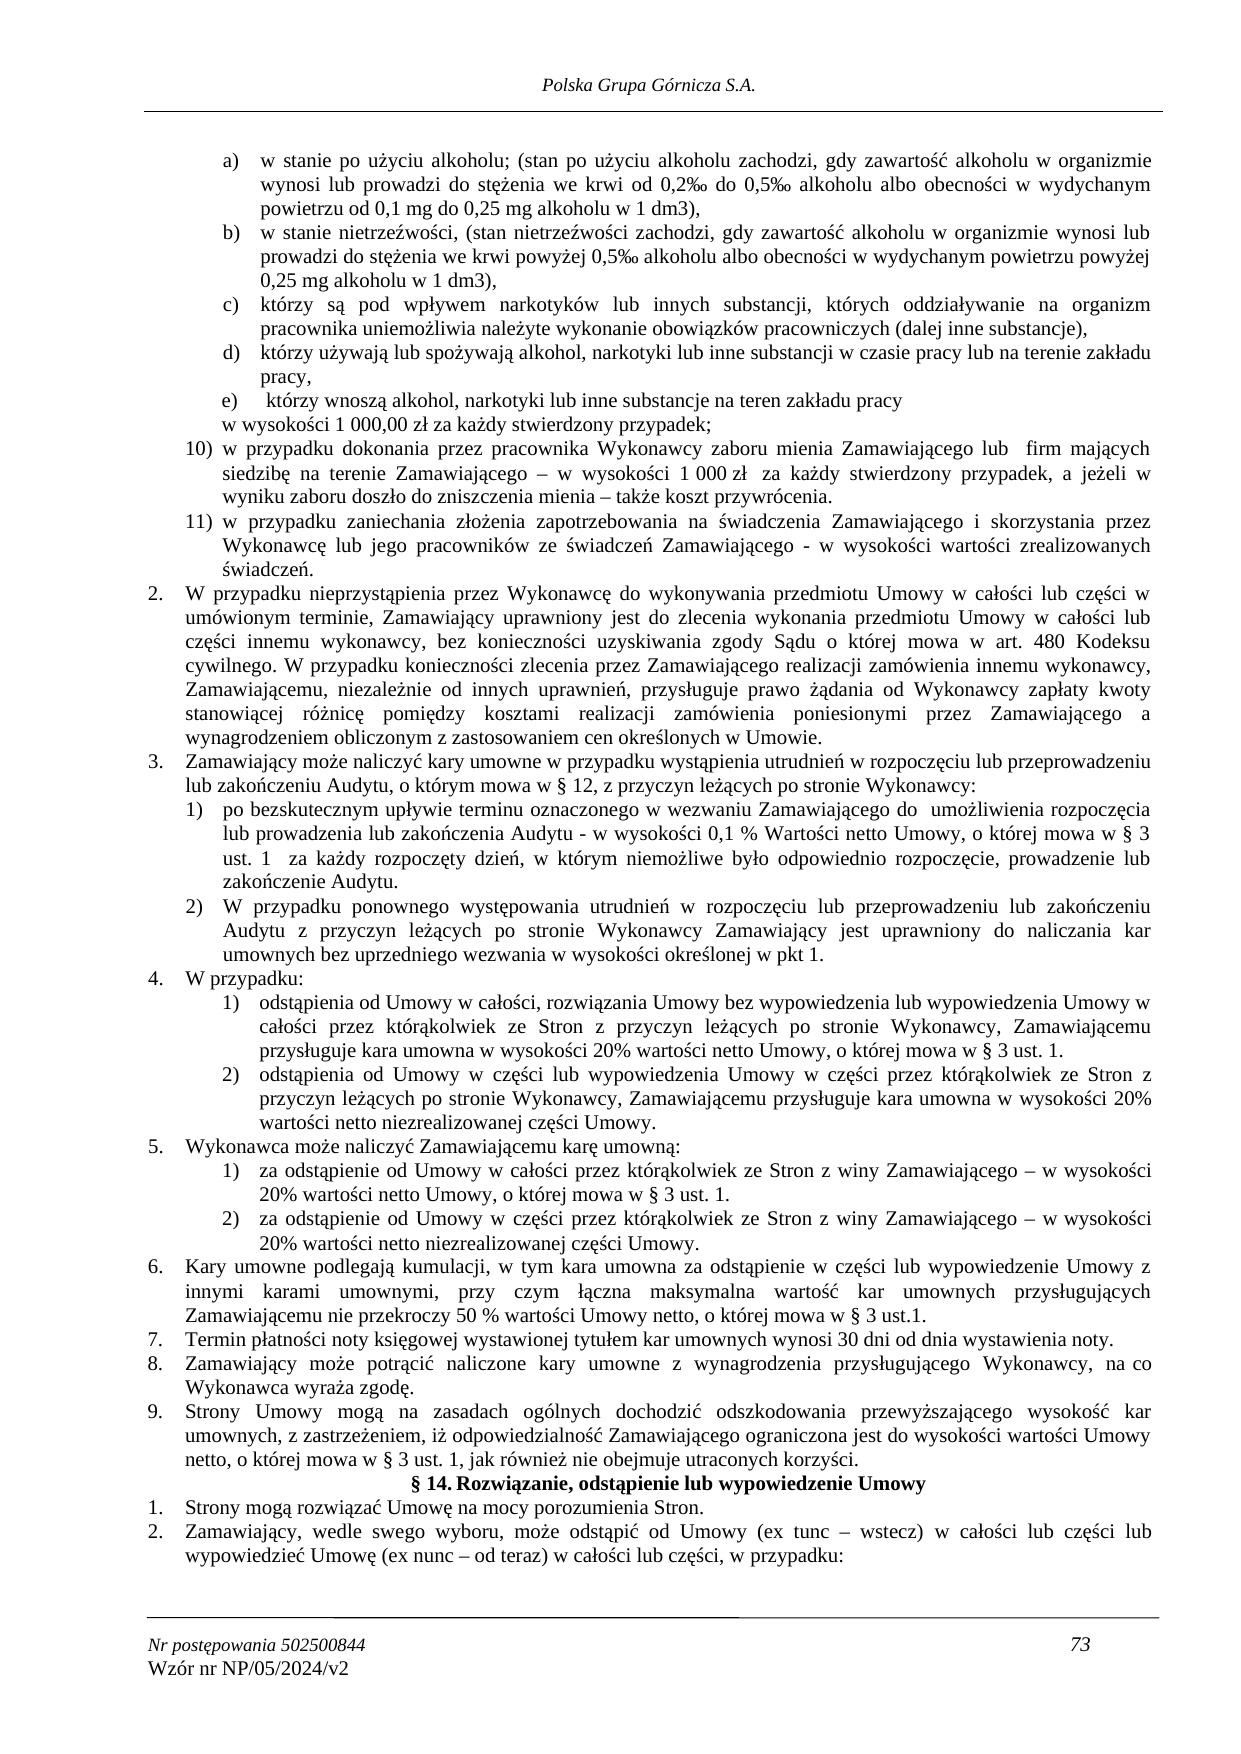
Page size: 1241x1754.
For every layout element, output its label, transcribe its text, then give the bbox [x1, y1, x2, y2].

list którzy są pod wpływem narkotyków lub innych substancji, których oddziaływanie na organizm pracownika uniemożliwia należyte wykonanie obowiązków pracowniczych (dalej inne substancje), [223, 292, 1152, 340]
list Strony mogą rozwiązać Umowę na mocy porozumienia Stron. [148, 1495, 1152, 1519]
list Zamawiający, wedle swego wyboru, może odstąpić od Umowy (ex tunc – wstecz) w całości lub części lub wypowiedzieć Umowę (ex nunc – od teraz) w całości lub części, w przypadku: [148, 1519, 1152, 1567]
list Wykonawca może naliczyć Zamawiającemu karę umowną: [148, 1134, 1152, 1158]
list Termin płatności noty księgowej wystawionej tytułem kar umownych wynosi 30 dni od dnia wystawienia noty. [147, 1327, 1152, 1351]
list za odstąpienie od Umowy w części przez którąkolwiek ze Stron z winy Zamawiającego – w wysokości 20% wartości netto niezrealizowanej części Umowy. [222, 1206, 1152, 1254]
subtitle Rozwiązanie, odstąpienie lub wypowiedzenie Umowy [185, 1471, 1152, 1495]
list W przypadku ponownego występowania utrudnień w rozpoczęciu lub przeprowadzeniu lub zakończeniu Audytu z przyczyn leżących po stronie Wykonawcy Zamawiający jest uprawniony do naliczania kar umownych bez uprzedniego wezwania w wysokości określonej w pkt 1. [185, 893, 1152, 966]
list w stanie nietrzeźwości, (stan nietrzeźwości zachodzi, gdy zawartość alkoholu w organizmie wynosi lub prowadzi do stężenia we krwi powyżej 0,5‰ alkoholu albo obecności w wydychanym powietrzu powyżej 0,25 mg alkoholu w 1 dm3), [223, 220, 1152, 292]
list za odstąpienie od Umowy w całości przez którąkolwiek ze Stron z winy Zamawiającego – w wysokości 20% wartości netto Umowy, o której mowa w § 3 ust. 1. [222, 1158, 1152, 1206]
list którzy wnoszą alkohol, narkotyki lub inne substancje na teren zakładu pracy [221, 388, 1152, 412]
list W przypadku nieprzystąpienia przez Wykonawcę do wykonywania przedmiotu Umowy w całości lub części w umówionym terminie, Zamawiający uprawniony jest do zlecenia wykonania przedmiotu Umowy w całości lub części innemu wykonawcy, bez konieczności uzyskiwania zgody Sądu o której mowa w art. 480 Kodeksu cywilnego. W przypadku konieczności zlecenia przez Zamawiającego realizacji zamówienia innemu wykonawcy, Zamawiającemu, niezależnie od innych uprawnień, przysługuje prawo żądania od Wykonawcy zapłaty kwoty stanowiącej różnicę pomiędzy kosztami realizacji zamówienia poniesionymi przez Zamawiającego a wynagrodzeniem obliczonym z zastosowaniem cen określonych w Umowie. [148, 581, 1152, 749]
list odstąpienia od Umowy w części lub wypowiedzenia Umowy w części przez którąkolwiek ze Stron z przyczyn leżących po stronie Wykonawcy, Zamawiającemu przysługuje kara umowna w wysokości 20% wartości netto niezrealizowanej części Umowy. [222, 1062, 1152, 1134]
list po bezskutecznym upływie terminu oznaczonego w wezwaniu Zamawiającego do umożliwienia rozpoczęcia lub prowadzenia lub zakończenia Audytu - w wysokości 0,1 % Wartości netto Umowy, o której mowa w § 3 ust. 1 za każdy rozpoczęty dzień, w którym niemożliwe było odpowiednio rozpoczęcie, prowadzenie lub zakończenie Audytu. [185, 797, 1152, 893]
list Zamawiający może potrącić naliczone kary umowne z wynagrodzenia przysługującego Wykonawcy, na co Wykonawca wyraża zgodę. [147, 1351, 1152, 1399]
list w przypadku dokonania przez pracownika Wykonawcy zaboru mienia Zamawiającego lub firm mających siedzibę na terenie Zamawiającego – w wysokości 1 000 zł za każdy stwierdzony przypadek, a jeżeli w wyniku zaboru doszło do zniszczenia mienia – także koszt przywrócenia. [185, 436, 1152, 508]
list Kary umowne podlegają kumulacji, w tym kara umowna za odstąpienie w części lub wypowiedzenie Umowy z innymi karami umownymi, przy czym łączna maksymalna wartość kar umownych przysługujących Zamawiającemu nie przekroczy 50 % wartości Umowy netto, o której mowa w § 3 ust.1. [148, 1254, 1152, 1327]
text w wysokości 1 000,00 zł za każdy stwierdzony przypadek; [221, 412, 1152, 436]
list w stanie po użyciu alkoholu; (stan po użyciu alkoholu zachodzi, gdy zawartość alkoholu w organizmie wynosi lub prowadzi do stężenia we krwi od 0,2‰ do 0,5‰ alkoholu albo obecności w wydychanym powietrzu od 0,1 mg do 0,25 mg alkoholu w 1 dm3), [223, 148, 1152, 220]
list w przypadku zaniechania złożenia zapotrzebowania na świadczenia Zamawiającego i skorzystania przez Wykonawcę lub jego pracowników ze świadczeń Zamawiającego - w wysokości wartości zrealizowanych świadczeń. [185, 508, 1152, 581]
list W przypadku: [148, 966, 1152, 990]
list Strony Umowy mogą na zasadach ogólnych dochodzić odszkodowania przewyższającego wysokość kar umownych, z zastrzeżeniem, iż odpowiedzialność Zamawiającego ograniczona jest do wysokości wartości Umowy netto, o której mowa w § 3 ust. 1, jak również nie obejmuje utraconych korzyści. [147, 1399, 1152, 1471]
list Zamawiający może naliczyć kary umowne w przypadku wystąpienia utrudnień w rozpoczęciu lub przeprowadzeniu lub zakończeniu Audytu, o którym mowa w § 12, z przyczyn leżących po stronie Wykonawcy: [148, 749, 1152, 797]
list którzy używają lub spożywają alkohol, narkotyki lub inne substancji w czasie pracy lub na terenie zakładu pracy, [223, 340, 1152, 388]
list odstąpienia od Umowy w całości, rozwiązania Umowy bez wypowiedzenia lub wypowiedzenia Umowy w całości przez którąkolwiek ze Stron z przyczyn leżących po stronie Wykonawcy, Zamawiającemu przysługuje kara umowna w wysokości 20% wartości netto Umowy, o której mowa w § 3 ust. 1. [222, 990, 1152, 1062]
